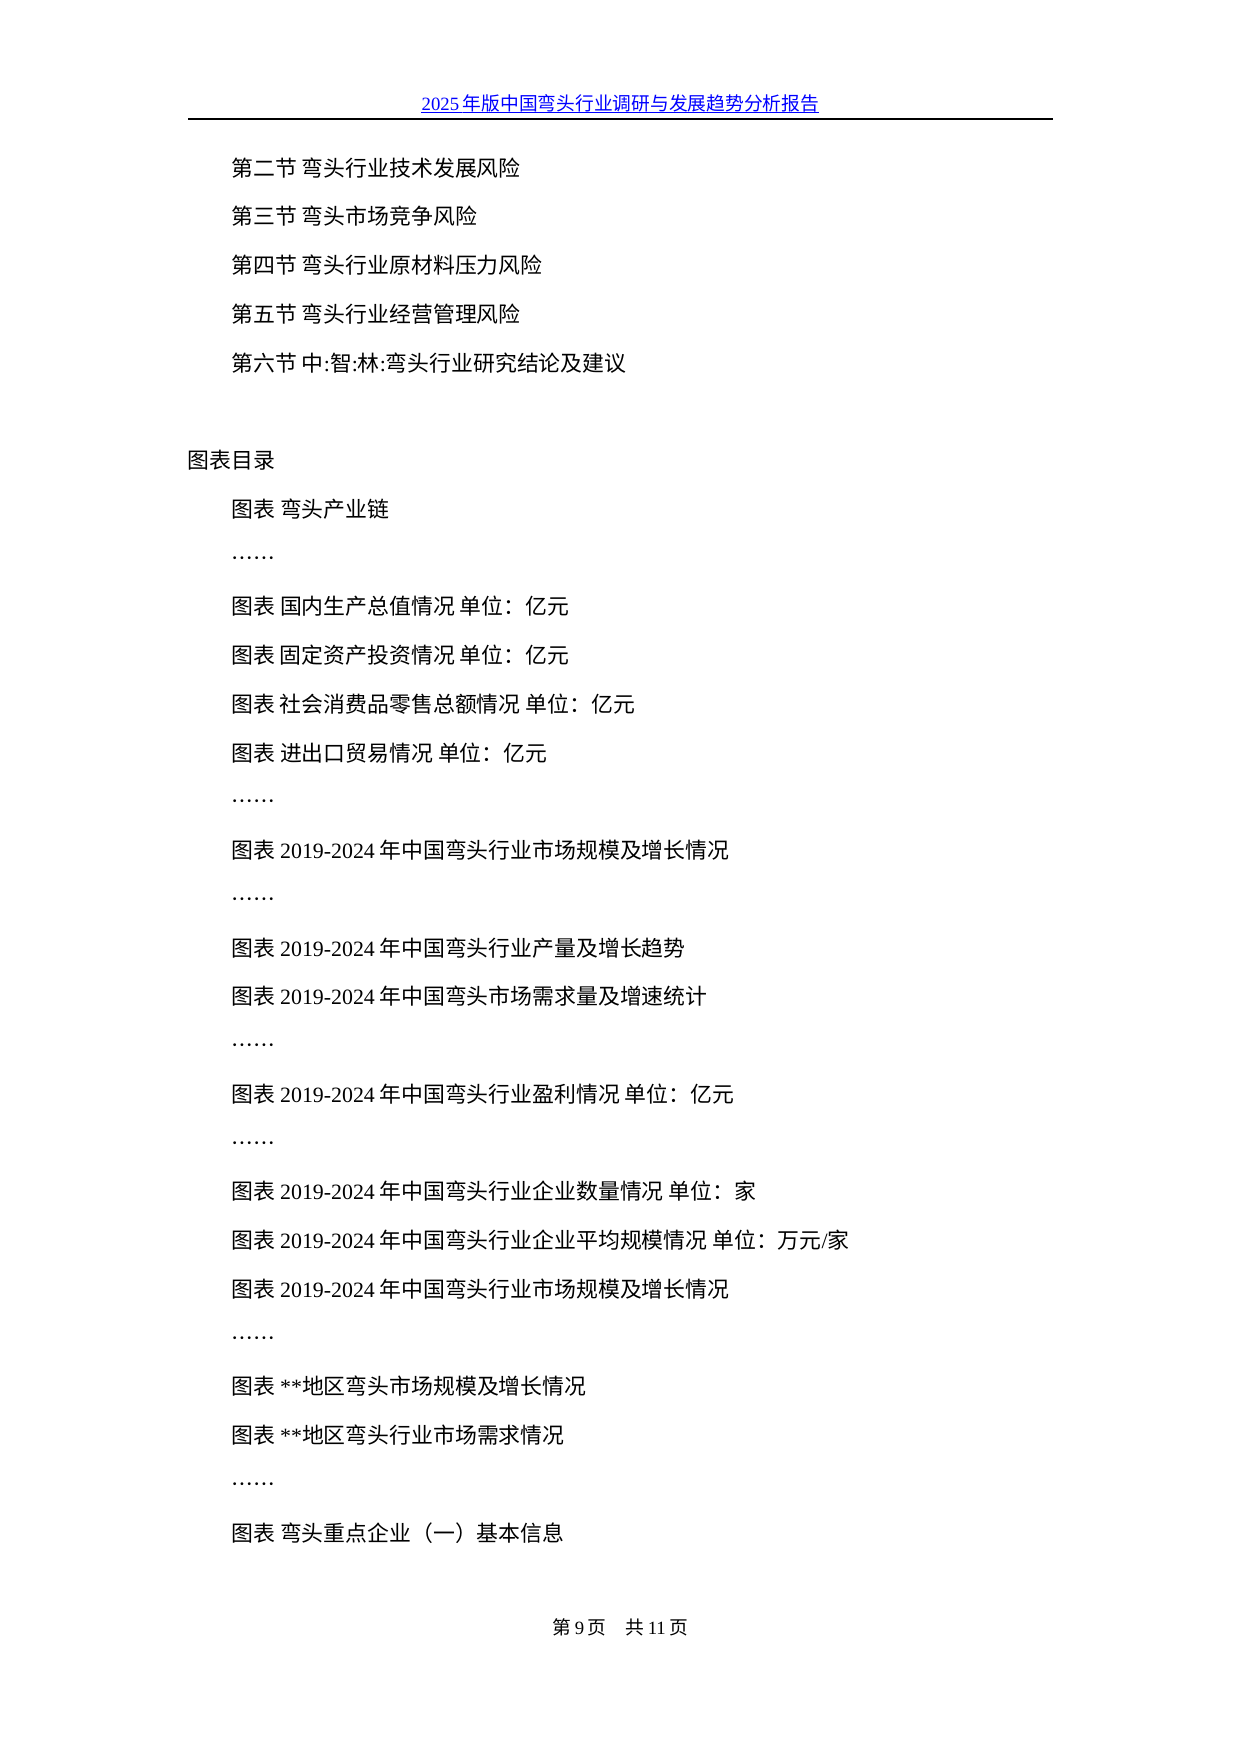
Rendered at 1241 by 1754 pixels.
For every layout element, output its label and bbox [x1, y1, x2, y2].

text [187, 150, 1053, 1548]
